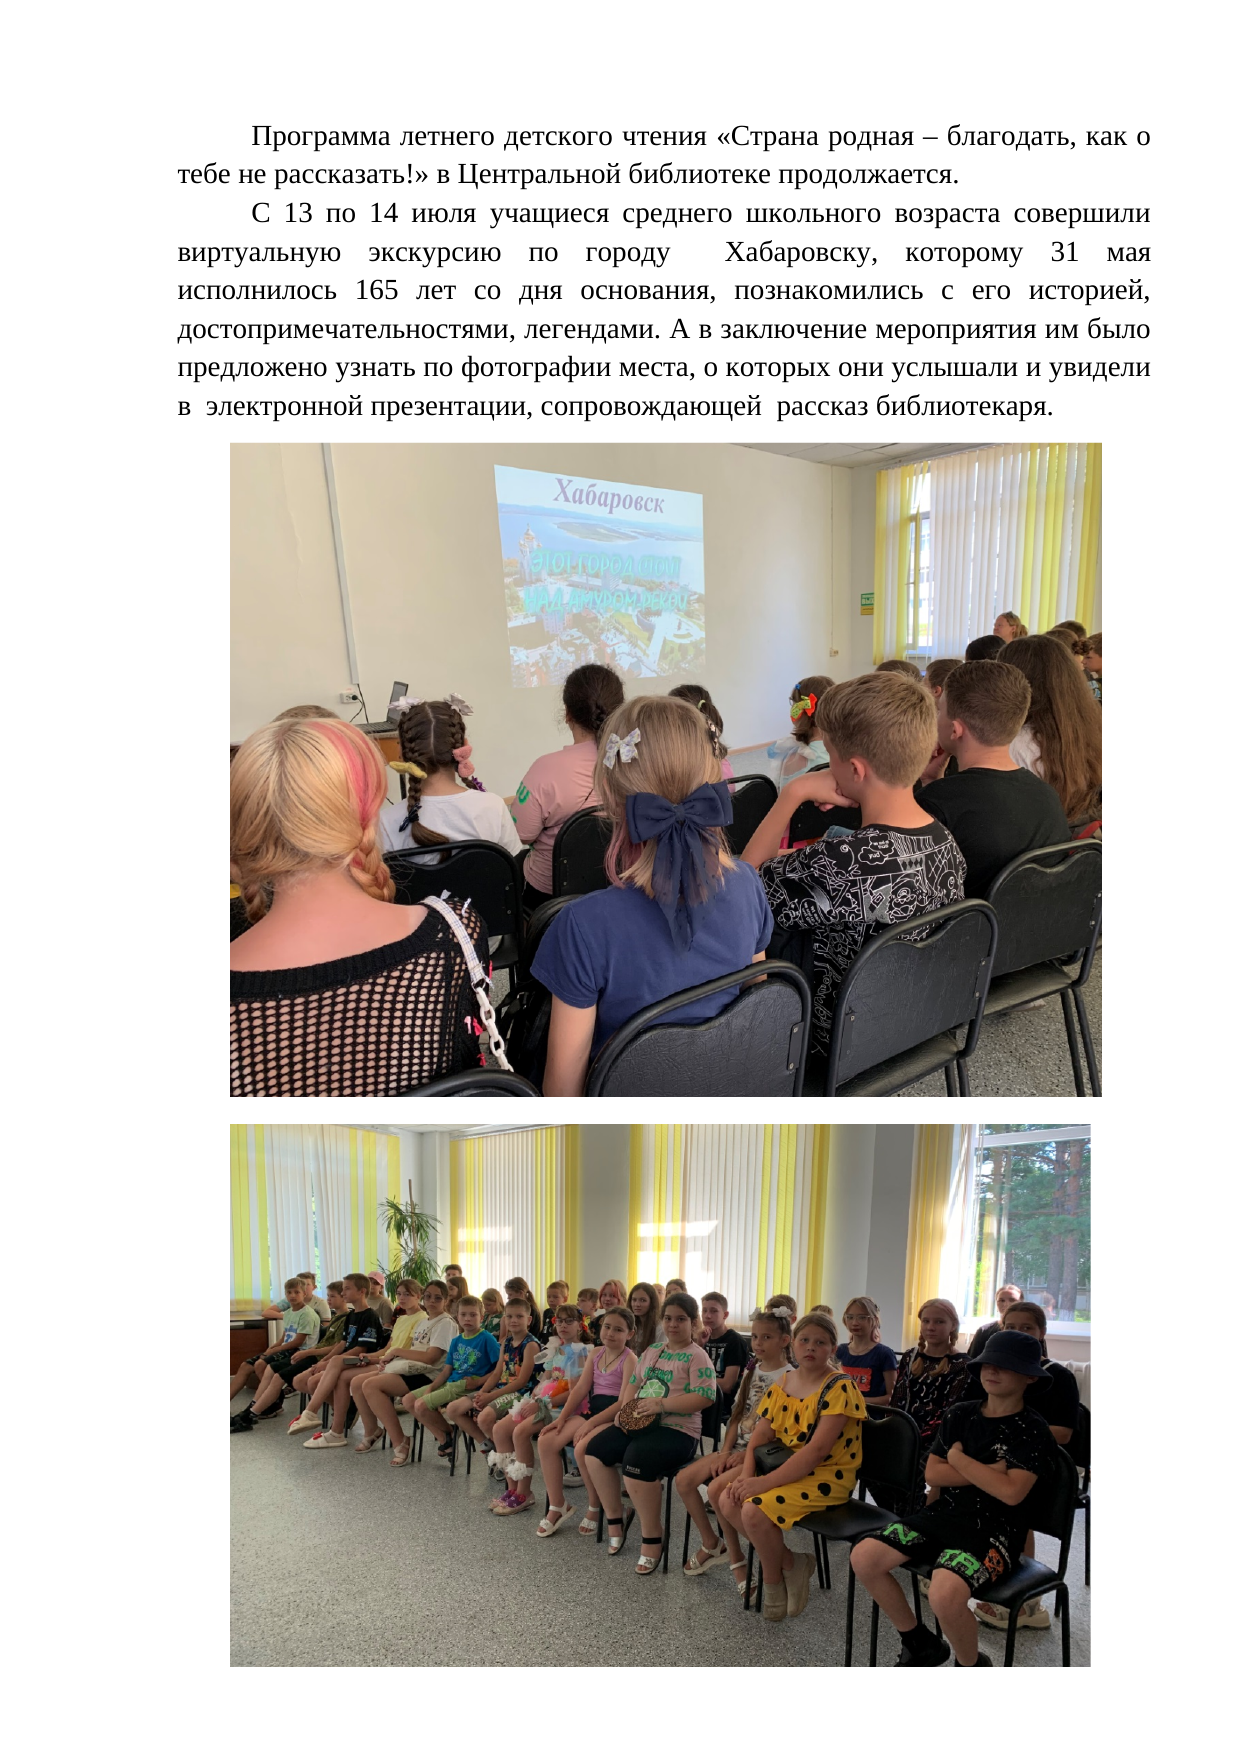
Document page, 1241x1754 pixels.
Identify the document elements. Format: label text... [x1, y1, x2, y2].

text С 13 по 14 июля учащиеся среднего школьного возраста совершили виртуальную экскурсию по городу Хабаровску, которому 31 мая исполнилось 165 лет со дня основания, познакомились с его историей, достопримечательностями, легендами. А в заключение мероприятия им было предложено узнать по фотографии места, о которых они услышали и увидели в электронной презентации, сопровождающей рассказ библиотекаря. [177, 195, 1152, 421]
picture [231, 443, 1101, 1097]
picture [231, 1124, 1090, 1667]
text Программа летнего детского чтения «Страна родная – благодать, как о тебе не рассказать!» в Центральной библиотеке продолжается. [177, 118, 1152, 190]
